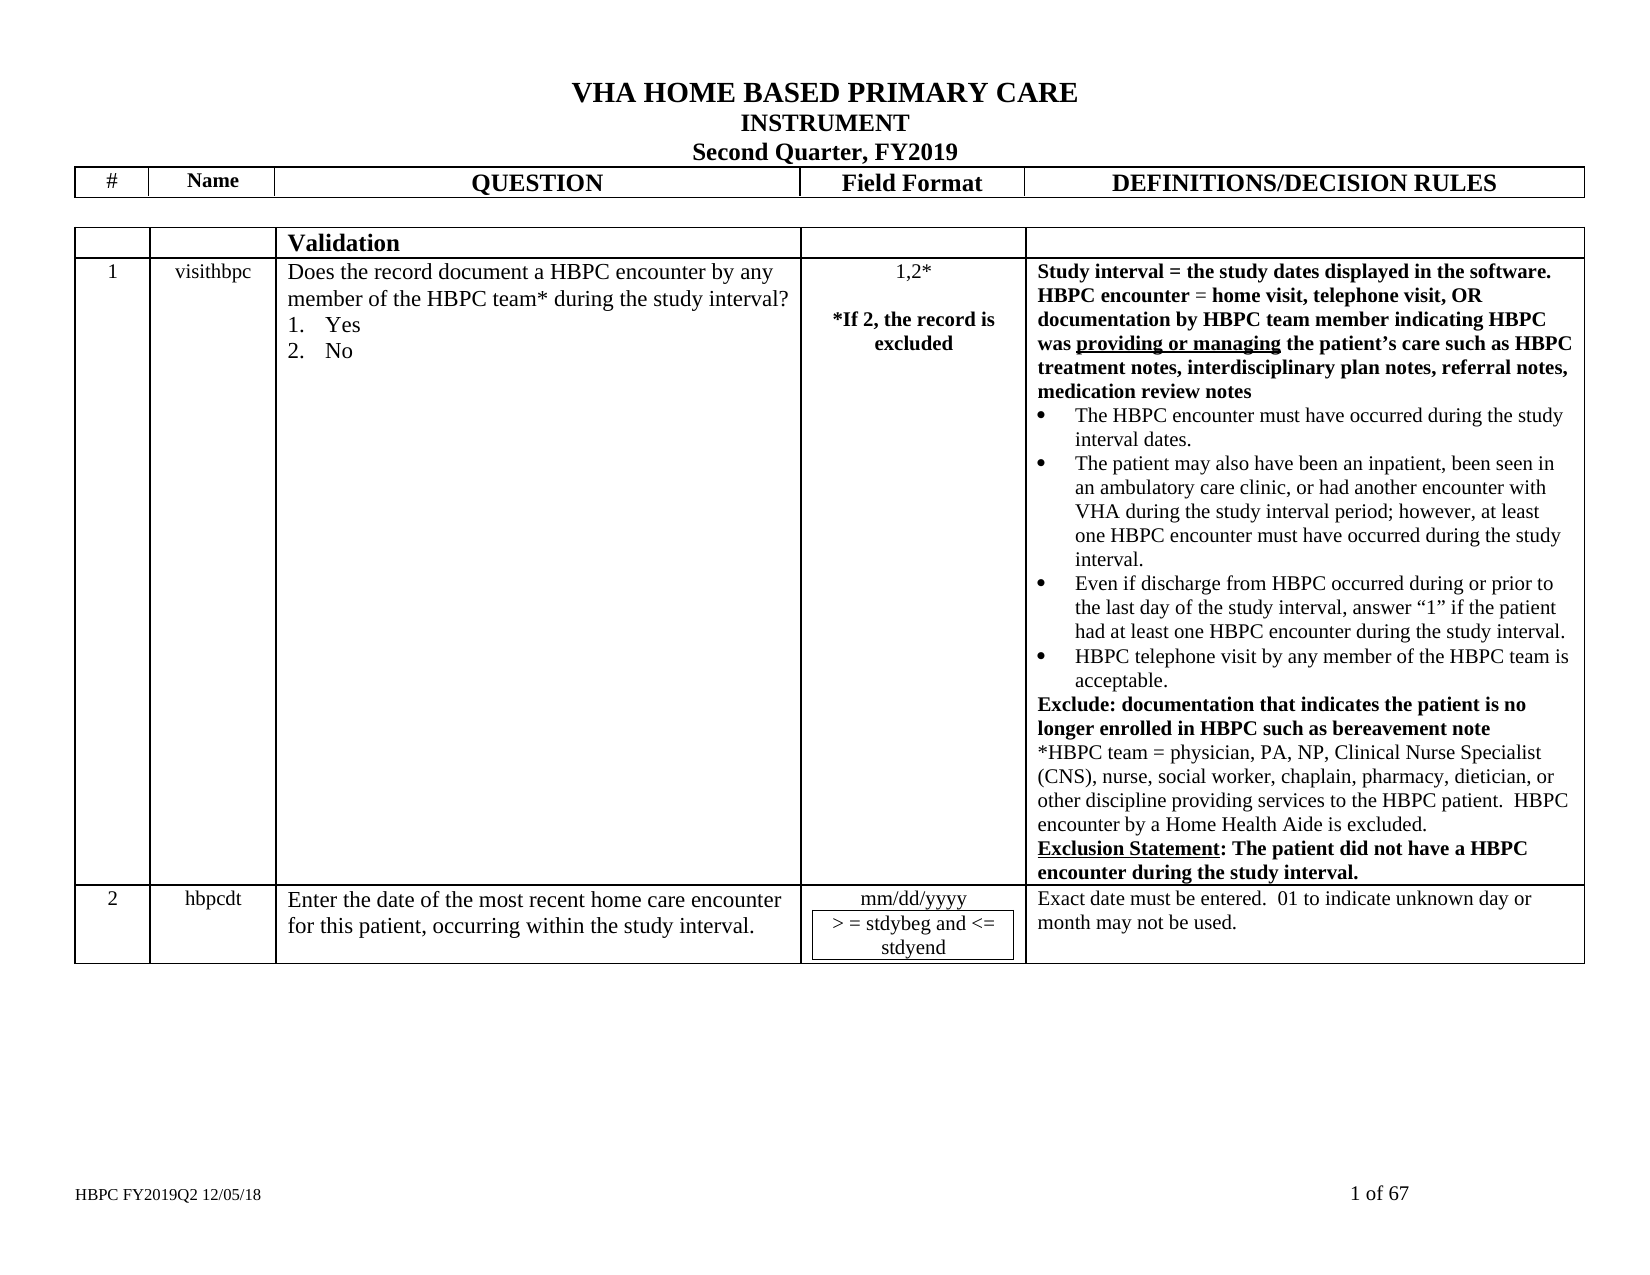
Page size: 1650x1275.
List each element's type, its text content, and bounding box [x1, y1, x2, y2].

table_cell visithbpc [151, 259, 275, 884]
table_cell mm/dd/yyyy [802, 886, 1025, 962]
table_header [802, 228, 1025, 257]
table_cell Enter the date of the most recent home care encounter for this patient, occurring within the study interval. [277, 886, 800, 962]
table_cell Exact date must be entered. 01 to indicate unknown day or month may not be used. [1027, 886, 1584, 962]
table_header Validation [277, 228, 800, 257]
table_cell 2 [76, 886, 149, 962]
table_cell Does the record document a HBPC encounter by any member of the HBPC team* during the study interval? Yes No [277, 259, 800, 884]
table_cell 1,2* *If 2, the record is excluded [802, 259, 1025, 884]
table_header [1027, 228, 1584, 257]
table_cell hbpcdt [151, 886, 275, 962]
table_header [76, 228, 149, 257]
table_cell 1 [76, 259, 149, 884]
table_cell Study interval = the study dates displayed in the software. HBPC encounter = home visit, telephone visit, OR documentation by HBPC team member indicating HBPC was providing or managing the patient’s care such as HBPC treatment notes, interdisciplinary plan notes, referral notes, medication review notes The HBPC encounter must have occurred during the study interval dates. The patient may also have been an inpatient, been seen in an ambulatory care clinic, or had another encounter with VHA during the study interval period; however, at least one HBPC encounter must have occurred during the study interval. Even if discharge from HBPC occurred during or prior to the last day of the study interval, answer “1” if the patient had at least one HBPC encounter during the study interval. HBPC telephone visit by any member of the HBPC team is acceptable. Exclude: documentation that indicates the patient is no longer enrolled in HBPC such as bereavement note *HBPC team = physician, PA, NP, Clinical Nurse Specialist (CNS), nurse, social worker, chaplain, pharmacy, dietician, or other discipline providing services to the HBPC patient. HBPC encounter by a Home Health Aide is excluded. Exclusion Statement: The patient did not have a HBPC encounter during the study interval. [1027, 259, 1584, 884]
table_header [151, 228, 275, 257]
